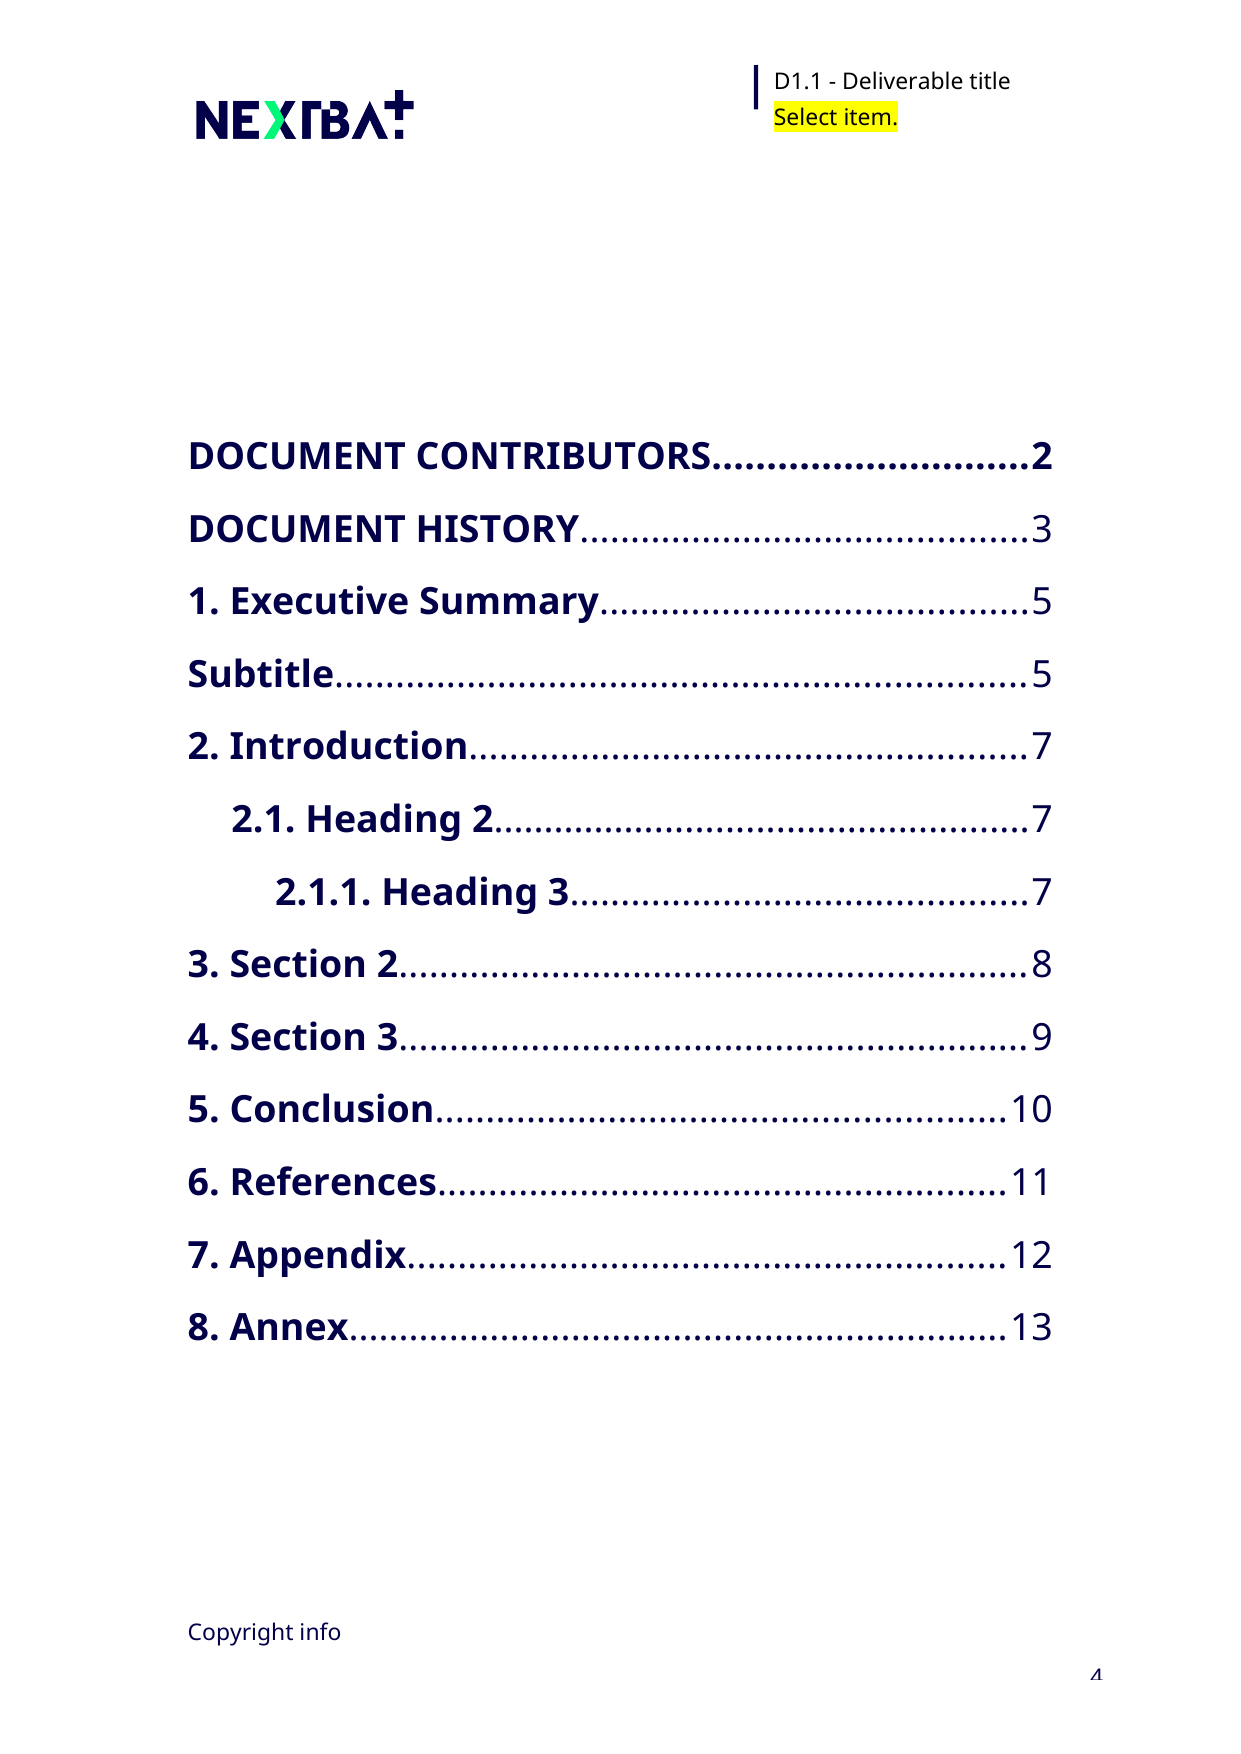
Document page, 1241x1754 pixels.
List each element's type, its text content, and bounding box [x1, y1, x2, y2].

text 3. Section 2 8 [187, 931, 1053, 996]
text 1. Executive Summary 5 [187, 567, 1053, 632]
text 5. Conclusion 10 [187, 1076, 1053, 1141]
text 2.1.1. Heading 3 7 [275, 858, 1053, 923]
text 7. Appendix 12 [187, 1221, 1053, 1286]
text 4. Section 3 9 [187, 1003, 1053, 1068]
text 6. References 11 [187, 1148, 1053, 1213]
text 2.1. Heading 2 7 [231, 785, 1053, 850]
text Subtitle 5 [187, 640, 1053, 705]
text 8. Annex 13 [187, 1293, 1053, 1358]
text DOCUMENT CONTRIBUTORS 2 [187, 422, 1053, 487]
text 2. Introduction 7 [187, 713, 1053, 778]
text DOCUMENT HISTORY 3 [187, 495, 1053, 560]
picture [196, 90, 414, 139]
